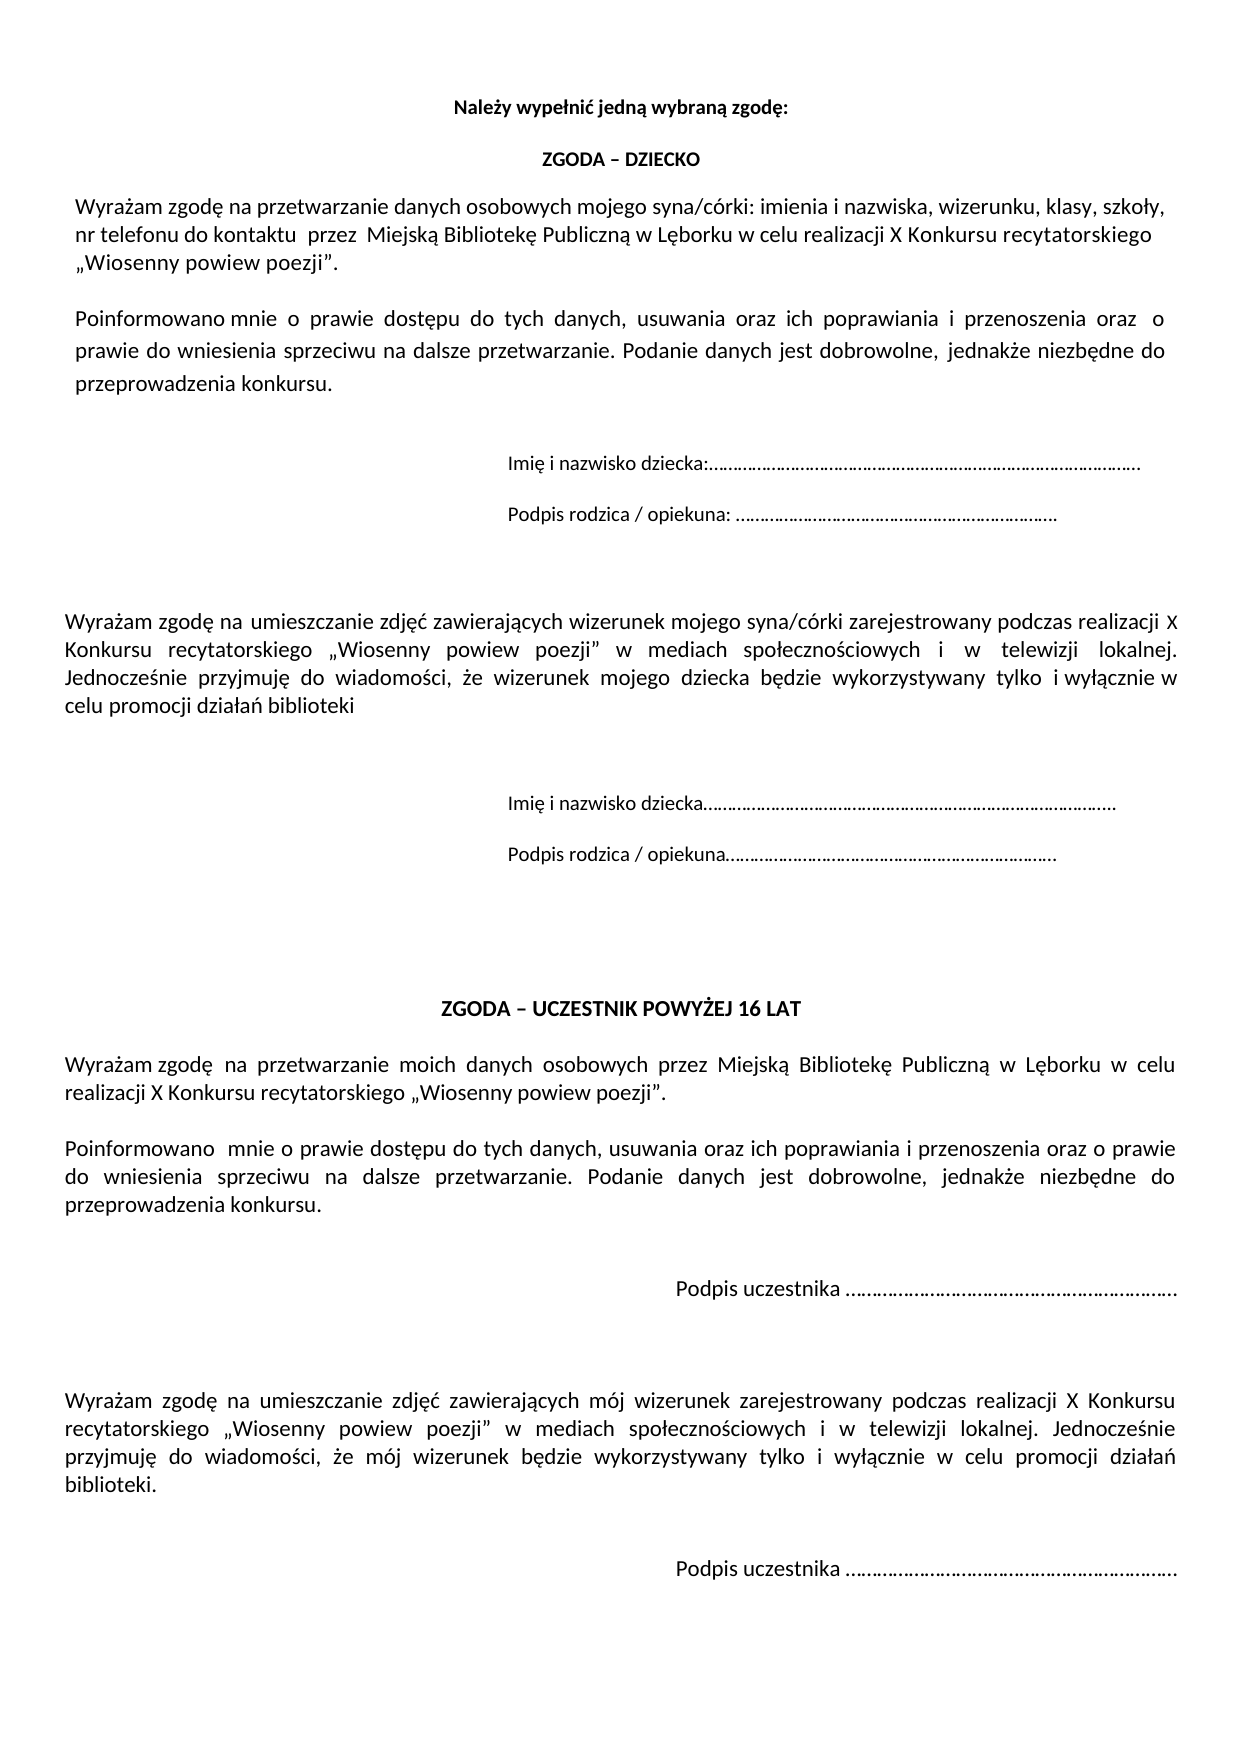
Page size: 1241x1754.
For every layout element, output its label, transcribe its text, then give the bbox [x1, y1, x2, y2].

text ZGODA – UCZESTNIK POWYŻEJ 16 LAT [64, 994, 1178, 1022]
text ZGODA – DZIECKO [64, 146, 1178, 171]
text Poinformowano mnie o prawie dostępu do tych danych, usuwania oraz ich poprawiania i przenoszenia oraz o prawie do wniesienia sprzeciwu na dalsze przetwarzanie. Podanie danych jest dobrowolne, jednakże niezbędne do przeprowadzenia konkursu. [75, 304, 1166, 397]
text Imię i nazwisko dziecka………………………………………………………………………….. [508, 790, 1178, 816]
text Należy wypełnić jedną wybraną zgodę: [64, 94, 1178, 120]
text Wyrażam zgodę na przetwarzanie danych osobowych mojego syna/córki: imienia i nazwiska, wizerunku, klasy, szkoły, nr telefonu do kontaktu przez Miejską Bibliotekę Publiczną w Lęborku w celu realizacji X Konkursu recytatorskiego „Wiosenny powiew poezji”. [75, 192, 1178, 276]
text Imię i nazwisko dziecka:……………………………………………………………………………… [508, 450, 1178, 476]
text Podpis uczestnika ……………………………………………………… [64, 1554, 1178, 1582]
text Wyrażam zgodę na przetwarzanie moich danych osobowych przez Miejską Bibliotekę Publiczną w Lęborku w celu realizacji X Konkursu recytatorskiego „Wiosenny powiew poezji”. [64, 1050, 1178, 1106]
text Podpis uczestnika ……………………………………………………… [64, 1274, 1178, 1302]
text Wyrażam zgodę na umieszczanie zdjęć zawierających mój wizerunek zarejestrowany podczas realizacji X Konkursu recytatorskiego „Wiosenny powiew poezji” w mediach społecznościowych i w telewizji lokalnej. Jednocześnie przyjmuję do wiadomości, że mój wizerunek będzie wykorzystywany tylko i wyłącznie w celu promocji działań biblioteki. [64, 1386, 1178, 1498]
text Poinformowano mnie o prawie dostępu do tych danych, usuwania oraz ich poprawiania i przenoszenia oraz o prawie do wniesienia sprzeciwu na dalsze przetwarzanie. Podanie danych jest dobrowolne, jednakże niezbędne do przeprowadzenia konkursu. [64, 1134, 1178, 1218]
text Wyrażam zgodę na umieszczanie zdjęć zawierających wizerunek mojego syna/córki zarejestrowany podczas realizacji X Konkursu recytatorskiego „Wiosenny powiew poezji” w mediach społecznościowych i w telewizji lokalnej. Jednocześnie przyjmuję do wiadomości, że wizerunek mojego dziecka będzie wykorzystywany tylko i wyłącznie w celu promocji działań biblioteki [64, 607, 1178, 719]
text Podpis rodzica / opiekuna…………………………………………………………… [508, 841, 1178, 867]
text Podpis rodzica / opiekuna: …………………………………………………………. [508, 501, 1178, 526]
